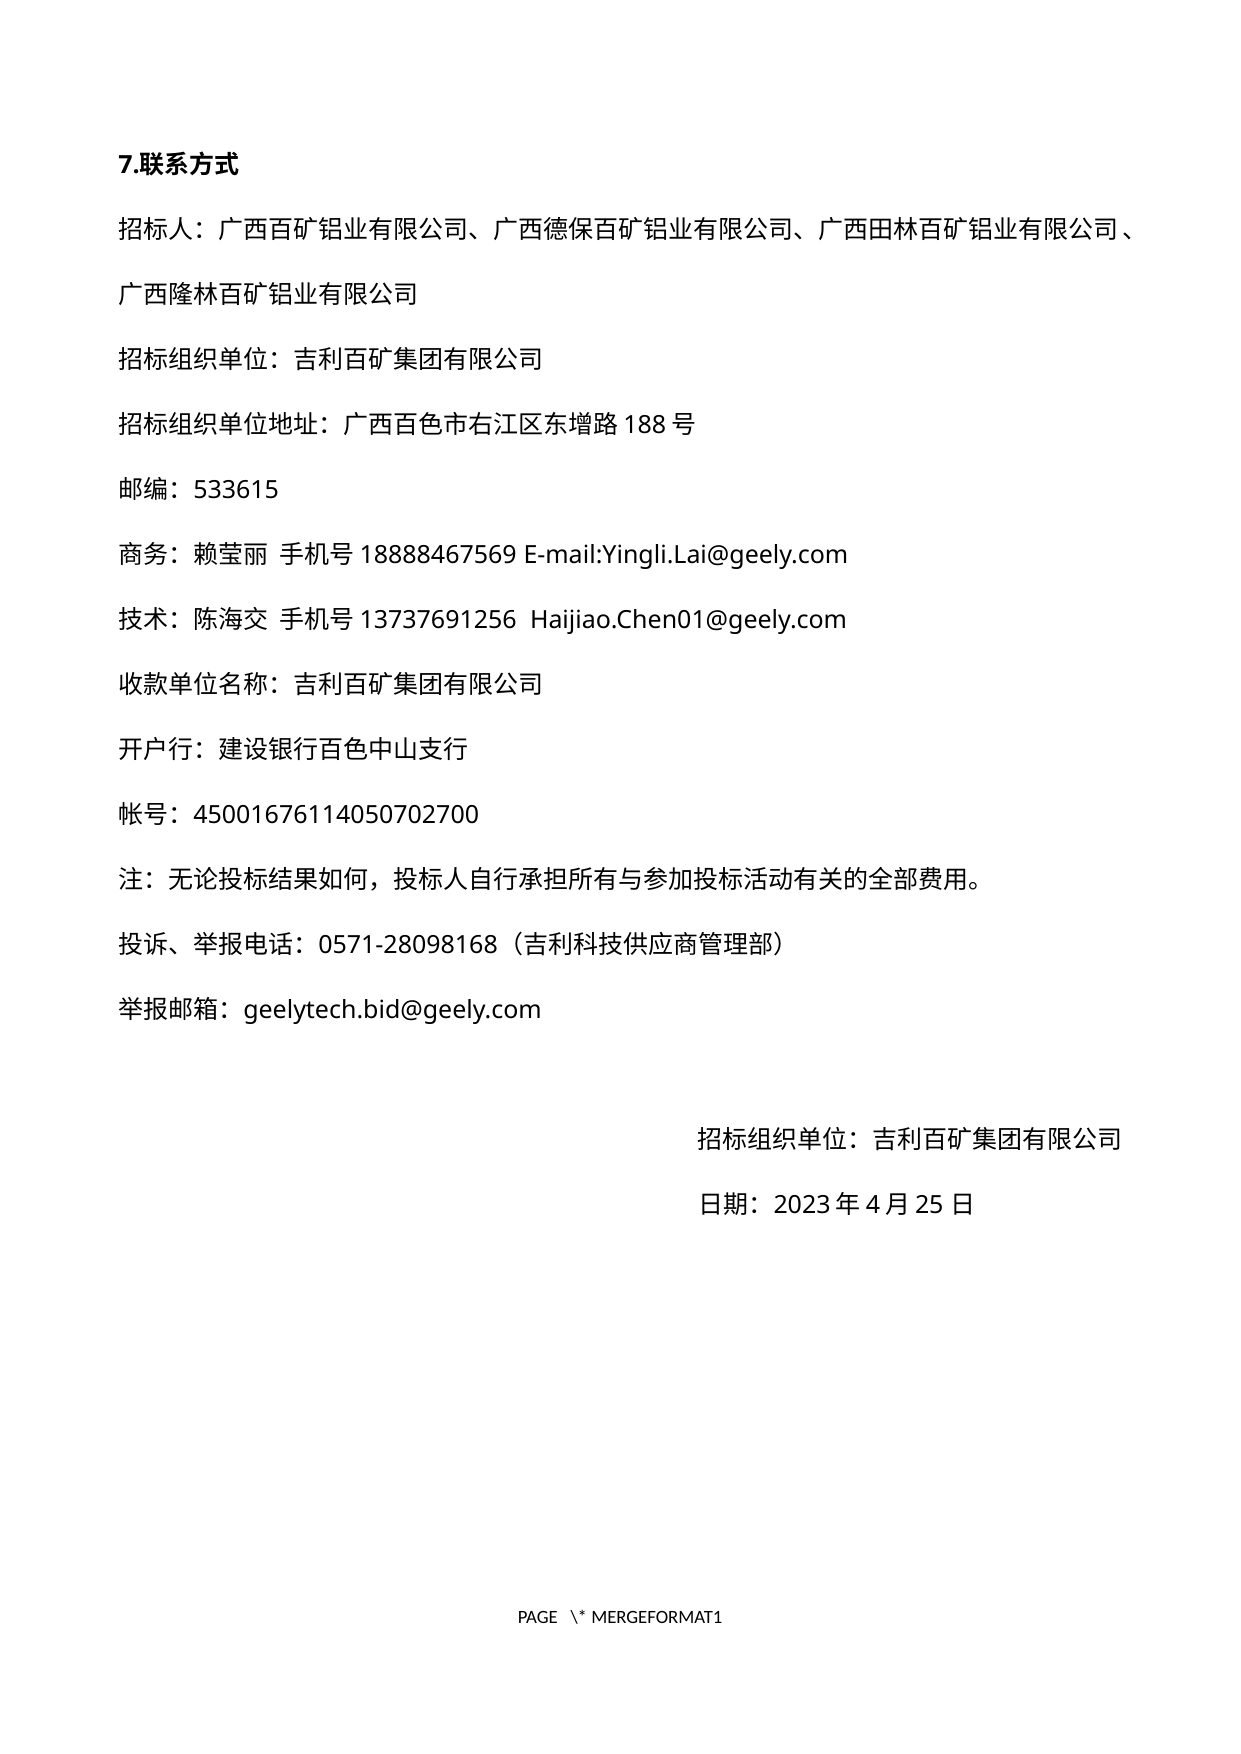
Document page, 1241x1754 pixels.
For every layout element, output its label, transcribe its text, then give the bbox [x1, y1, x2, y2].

text 收款单位名称：吉利百矿集团有限公司 [118, 650, 1122, 715]
text 邮编：533615 [118, 455, 1122, 520]
text 开户行：建设银行百色中山支行 [118, 715, 1122, 780]
text 商务：赖莹丽 手机号18888467569 E-mail:Yingli.Lai@geely.com [118, 520, 1122, 585]
text 7.联系方式 [118, 130, 1122, 195]
text 帐号：45001676114050702700 [118, 780, 1122, 845]
text 招标人：广西百矿铝业有限公司、广西德保百矿铝业有限公司、广西田林百矿铝业有限公司、广西隆林百矿铝业有限公司 [118, 195, 1122, 325]
text 投诉、举报电话：0571-28098168（吉利科技供应商管理部） [118, 910, 1122, 975]
text 注：无论投标结果如何，投标人自行承担所有与参加投标活动有关的全部费用。 [118, 845, 1122, 910]
text 招标组织单位地址：广西百色市右江区东增路188号 [118, 390, 1122, 455]
text 技术：陈海交 手机号13737691256 Haijiao.Chen01@geely.com [118, 585, 1122, 650]
text 日期：2023年4月25 日 [434, 1170, 1122, 1235]
text 招标组织单位：吉利百矿集团有限公司 [118, 1105, 1122, 1170]
text 举报邮箱：geelytech.bid@geely.com [118, 975, 1122, 1040]
text 招标组织单位：吉利百矿集团有限公司 [118, 325, 1122, 390]
